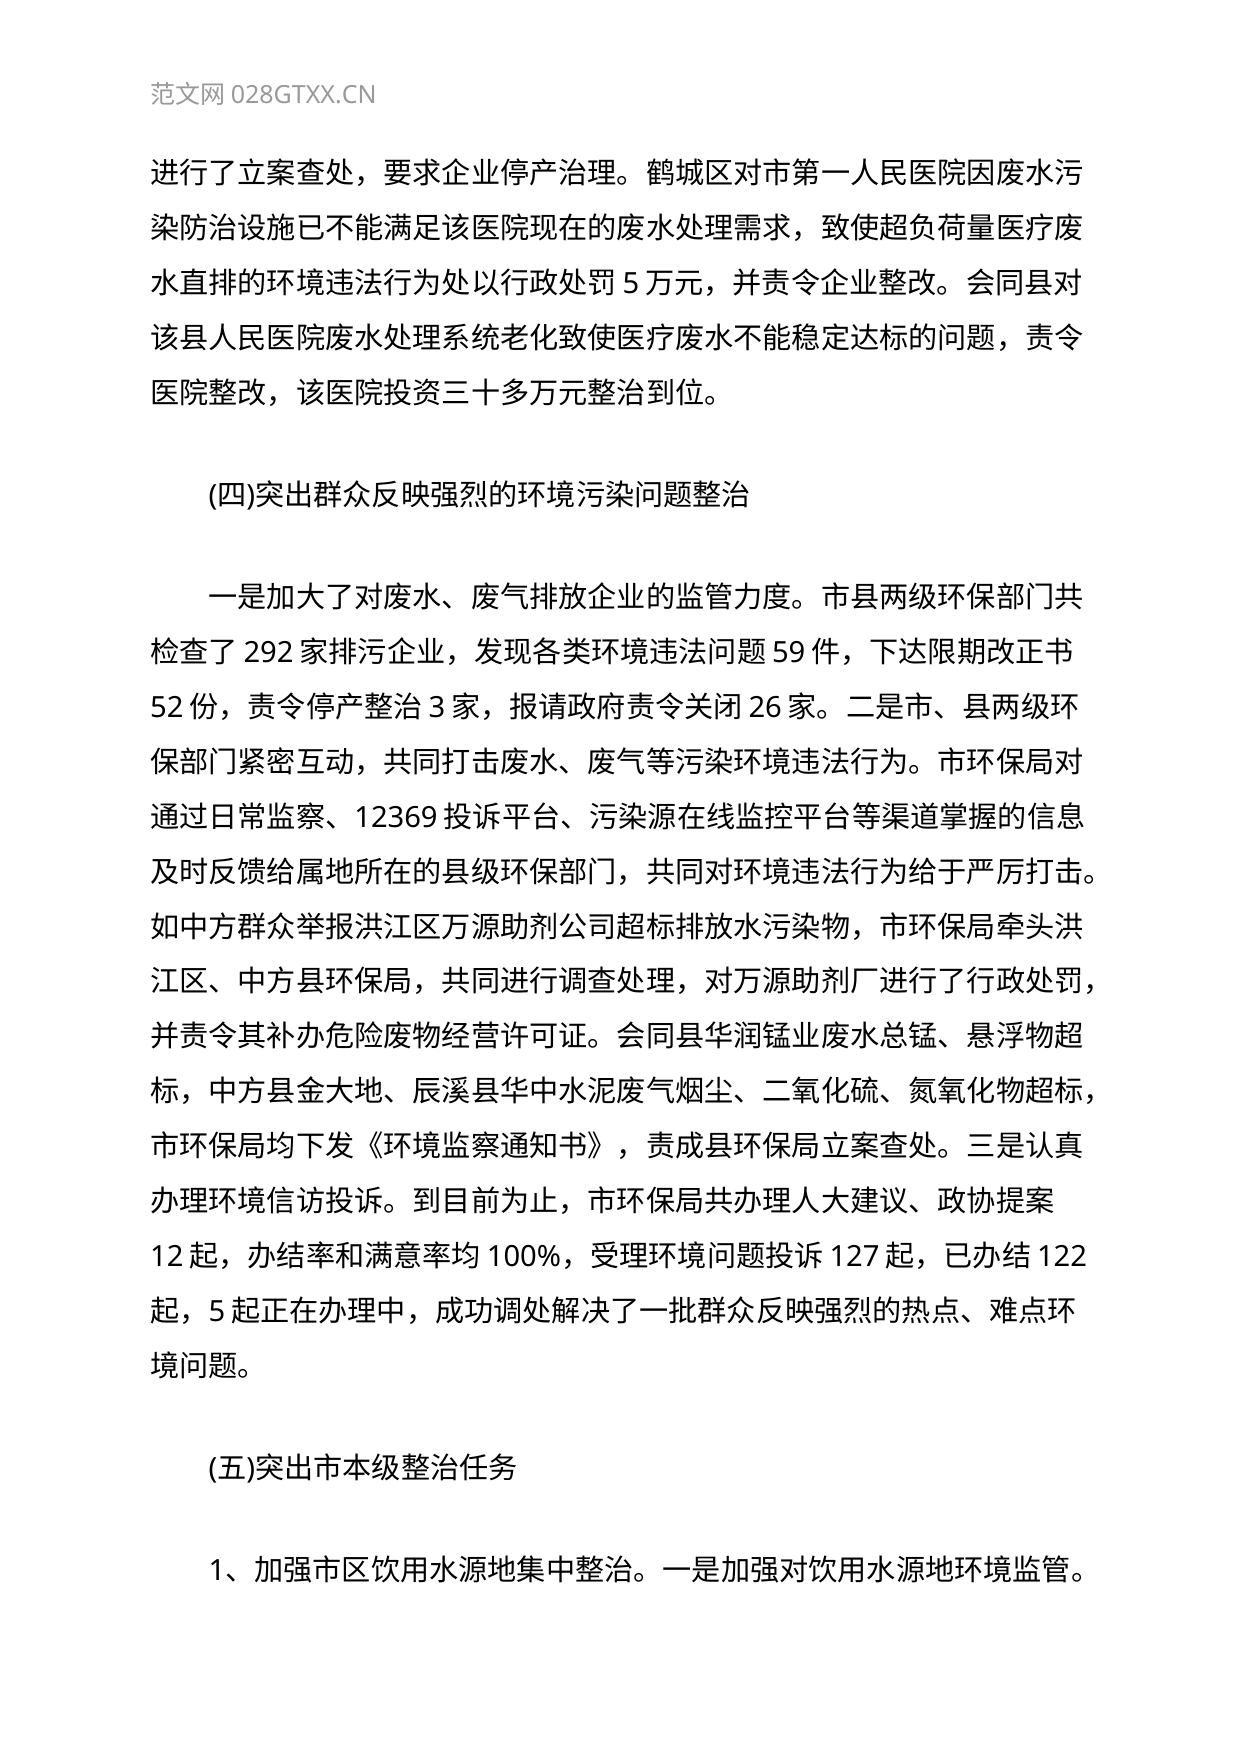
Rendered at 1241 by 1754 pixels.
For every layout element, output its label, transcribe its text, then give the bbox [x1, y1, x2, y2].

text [150, 1546, 1090, 1589]
text (五)突出市本级整治任务 [150, 1444, 1090, 1487]
text 一是加大了对废水、废气排放企业的监管力度。市县两级环保部门共检查了292家排污企业，发现各类环境违法问题59件，下达限期改正书52份，责令停产整治3家，报请政府责令关闭26家。二是市、县两级环保部门紧密互动，共同打击废水、废气等污染环境违法行为。市环保局对通过日常监察、12369投诉平台、污染源在线监控平台等渠道掌握的信息及时反馈给属地所在的县级环保部门，共同对环境违法行为给于严厉打击。如中方群众举报洪江区万源助剂公司超标排放水污染物，市环保局牵头洪江区、中方县环保局，共同进行调查处理，对万源助剂厂进行了行政处罚，并责令其补办危险废物经营许可证。会同县华润锰业废水总锰、悬浮物超标，中方县金大地、辰溪县华中水泥废气烟尘、二氧化硫、氮氧化物超标，市环保局均下发《环境监察通知书》，责成县环保局立案查处。三是认真办理环境信访投诉。到目前为止，市环保局共办理人大建议、政协提案12起，办结率和满意率均100%，受理环境问题投诉127起，已办结122起，5起正在办理中，成功调处解决了一批群众反映强烈的热点、难点环境问题。 [150, 573, 1090, 1385]
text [150, 150, 1090, 412]
text (四)突出群众反映强烈的环境污染问题整治 [150, 471, 1090, 514]
